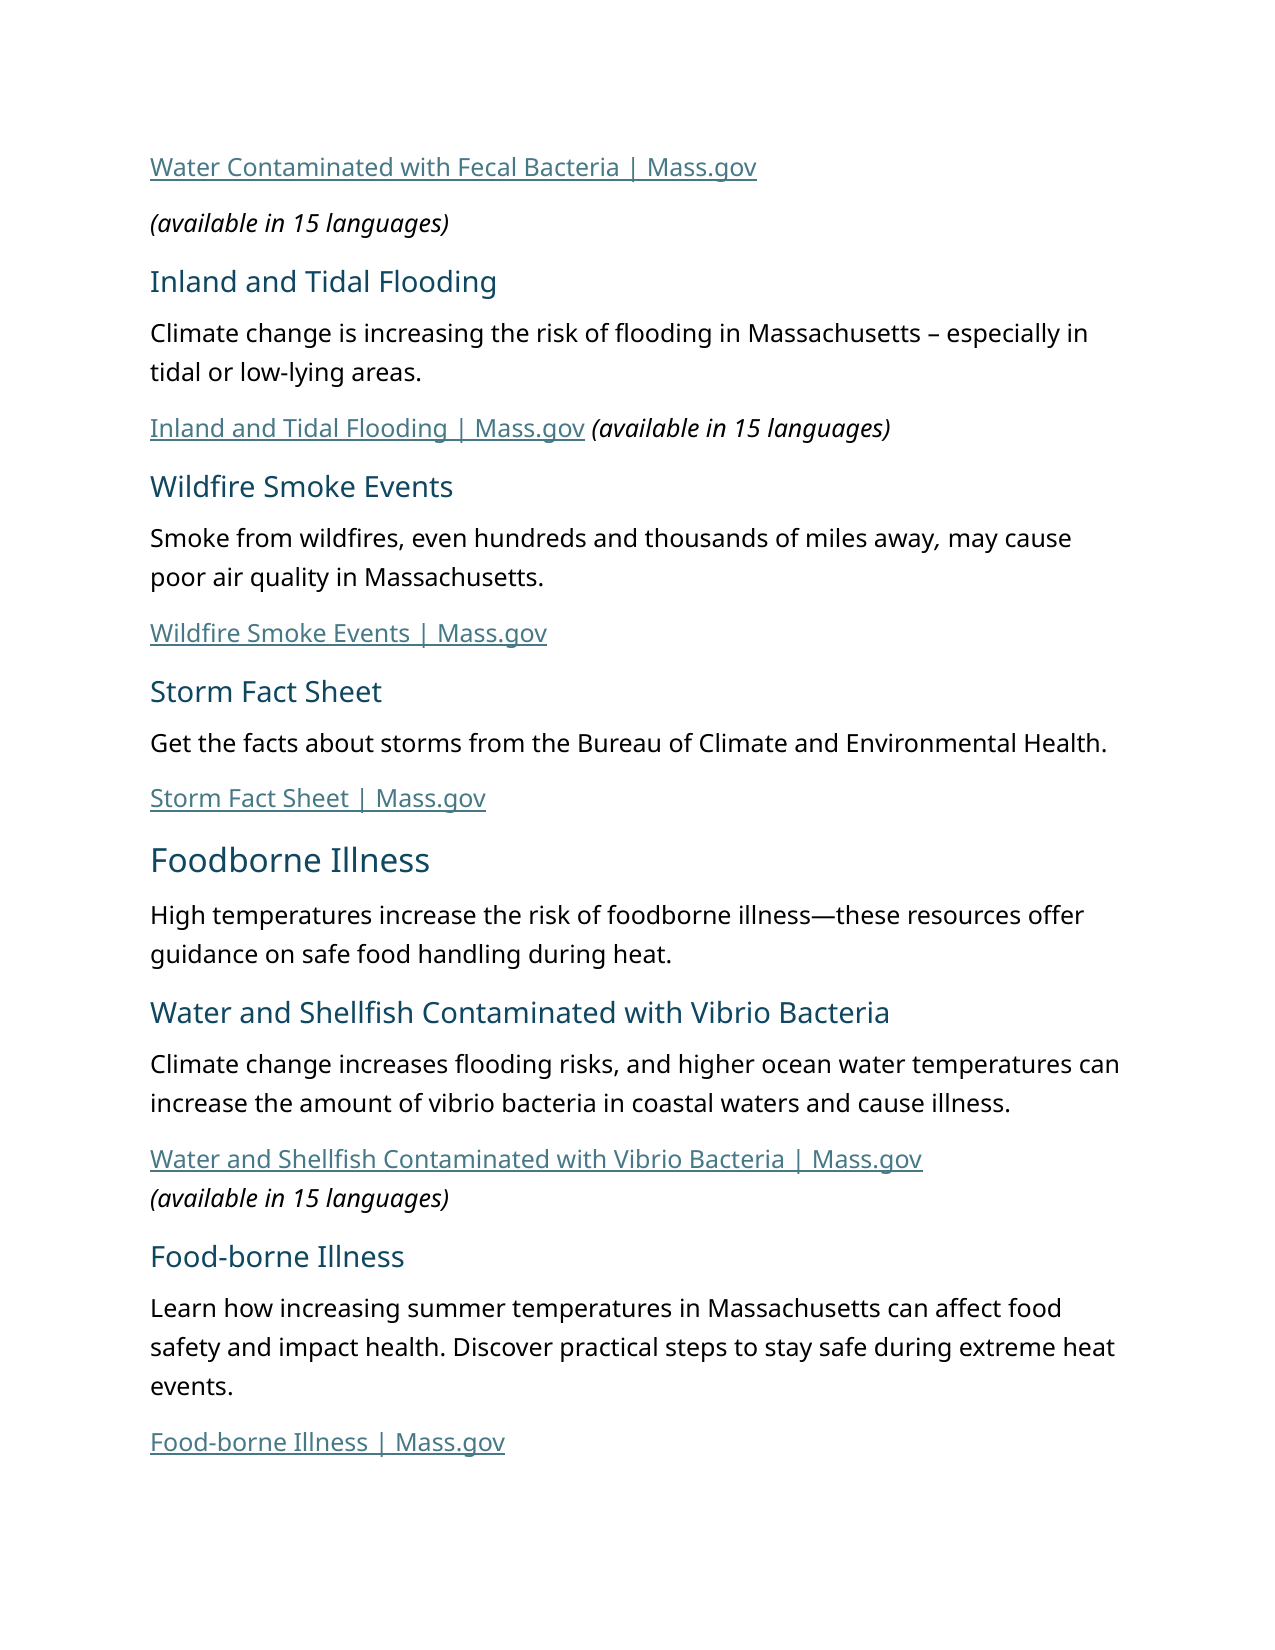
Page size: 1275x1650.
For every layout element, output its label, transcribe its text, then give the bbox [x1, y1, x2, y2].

text Wildfire Smoke Events | Mass.gov [150, 615, 1125, 649]
subtitle Storm Fact Sheet [150, 671, 1125, 711]
subtitle Food-borne Illness [150, 1236, 1125, 1276]
text Get the facts about storms from the Bureau of Climate and Environmental Health. [150, 725, 1125, 759]
text Smoke from wildfires, even hundreds and thousands of miles away, may cause poor air quality in Massachusetts. [150, 520, 1125, 594]
text Storm Fact Sheet | Mass.gov [150, 781, 1125, 815]
text (available in 15 languages) [150, 206, 1125, 240]
subtitle Water and Shellfish Contaminated with Vibrio Bacteria [150, 992, 1125, 1032]
text Climate change increases flooding risks, and higher ocean water temperatures can increase the amount of vibrio bacteria in coastal waters and cause illness. [150, 1046, 1125, 1119]
text Climate change is increasing the risk of flooding in Massachusetts – especially in tidal or low-lying areas. [150, 316, 1125, 389]
text Learn how increasing summer temperatures in Massachusetts can affect food safety and impact health. Discover practical steps to stay safe during extreme heat events. [150, 1290, 1125, 1403]
text Water Contaminated with Fecal Bacteria | Mass.gov [150, 150, 1125, 184]
text Food-borne Illness | Mass.gov [150, 1424, 1125, 1458]
text Inland and Tidal Flooding | Mass.gov (available in 15 languages) [150, 411, 1125, 445]
subtitle Inland and Tidal Flooding [150, 262, 1125, 301]
subtitle Foodborne Illness [150, 837, 1125, 882]
text High temperatures increase the risk of foodborne illness—these resources offer guidance on safe food handling during heat. [150, 897, 1125, 971]
subtitle Wildfire Smoke Events [150, 466, 1125, 506]
text Water and Shellfish Contaminated with Vibrio Bacteria | Mass.gov (available in 15 languages) [150, 1141, 1125, 1214]
